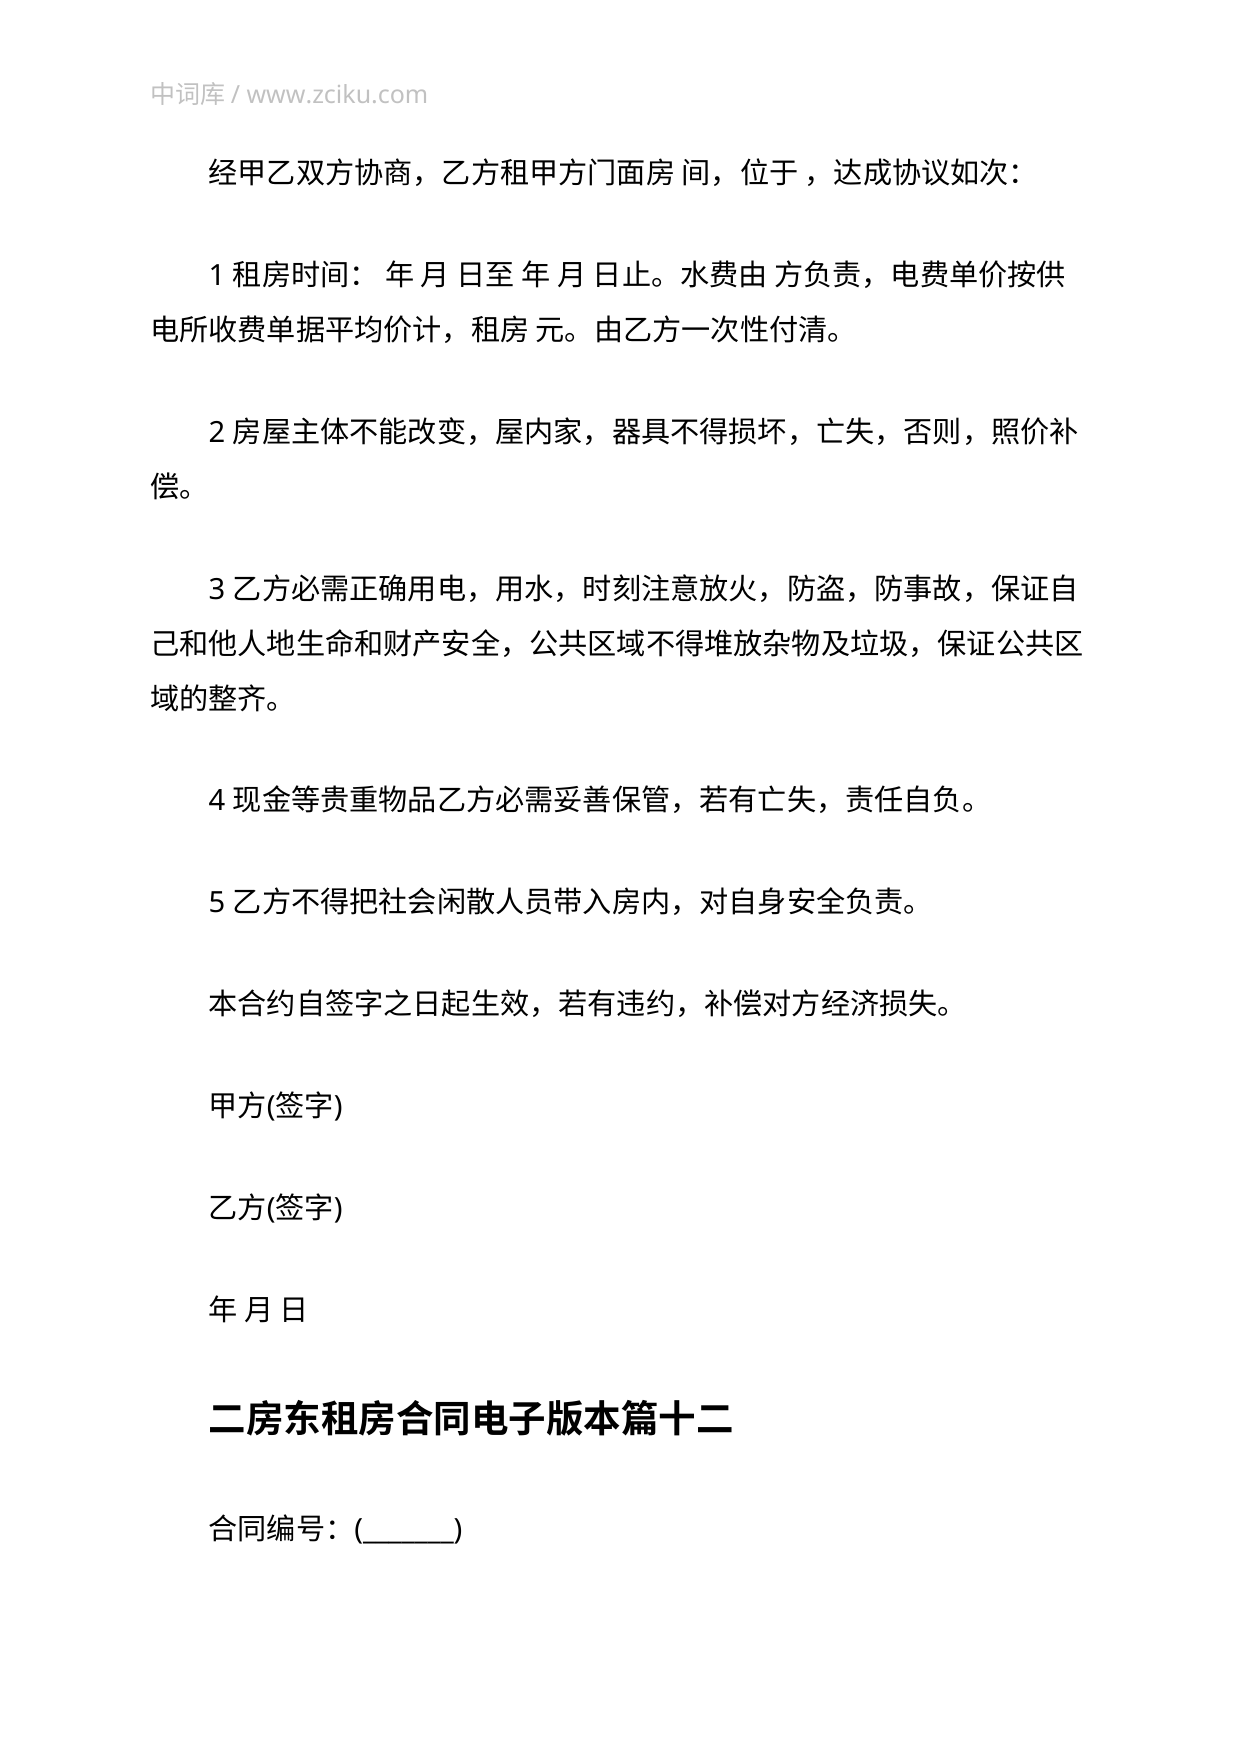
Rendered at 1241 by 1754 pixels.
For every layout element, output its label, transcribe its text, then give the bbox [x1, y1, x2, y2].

text 3 乙方必需正确用电，用水，时刻注意放火，防盗，防事故，保证自己和他人地生命和财产安全，公共区域不得堆放杂物及垃圾，保证公共区域的整齐。 [150, 565, 1090, 717]
text 1 租房时间： 年 月 日至 年 月 日止。水费由 方负责，电费单价按供电所收费单据平均价计，租房 元。由乙方一次性付清。 [150, 252, 1090, 349]
text 4 现金等贵重物品乙方必需妥善保管，若有亡失，责任自负。 [150, 777, 1090, 819]
text 乙方(签字) [150, 1185, 1090, 1227]
text 5 乙方不得把社会闲散人员带入房内，对自身安全负责。 [150, 879, 1090, 921]
text 合同编号：(_______) [150, 1506, 1090, 1548]
text 二房东租房合同电子版本篇十二 [150, 1388, 1090, 1443]
text 2 房屋主体不能改变，屋内家，器具不得损坏，亡失，否则，照价补偿。 [150, 408, 1090, 506]
text 经甲乙双方协商，乙方租甲方门面房 间，位于 ，达成协议如次： [150, 150, 1090, 192]
text 本合约自签字之日起生效，若有违约，补偿对方经济损失。 [150, 981, 1090, 1023]
text 年 月 日 [150, 1287, 1090, 1329]
text 甲方(签字) [150, 1083, 1090, 1125]
